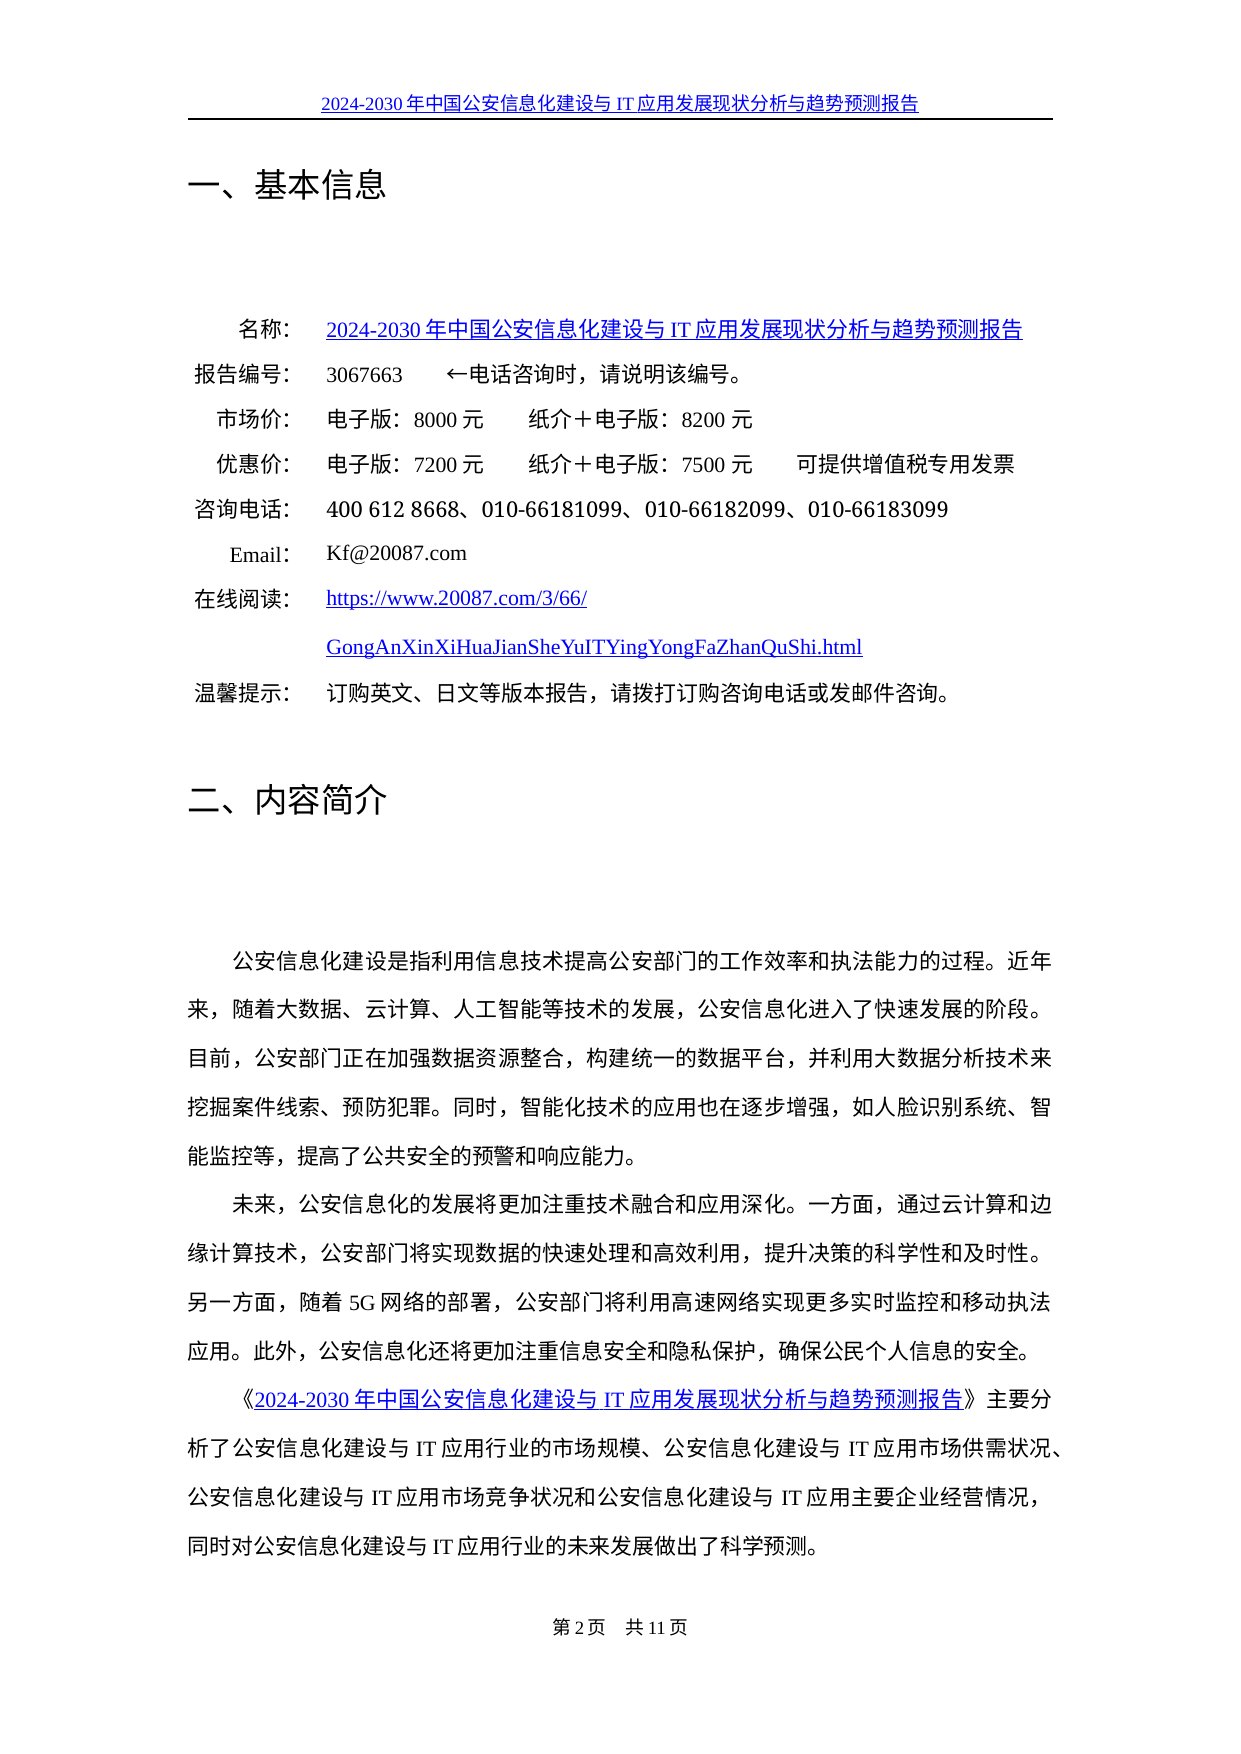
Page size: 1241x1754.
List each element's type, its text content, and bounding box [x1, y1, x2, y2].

table_cell 优惠价： [167, 447, 315, 492]
table_cell 3067663 ←电话咨询时，请说明该编号。 [315, 357, 1073, 402]
title 二、内容简介 [187, 766, 1053, 831]
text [187, 943, 1053, 1561]
table_cell 咨询电话： [167, 492, 315, 537]
table_cell Email： [167, 537, 315, 582]
table_cell 市场价： [167, 402, 315, 447]
table_cell 电子版：8000 元 纸介＋电子版：8200 元 [315, 402, 1073, 447]
table_header 2024-2030年中国公安信息化建设与IT应用发展现状分析与趋势预测报告 [315, 312, 1073, 357]
table_cell 订购英文、日文等版本报告，请拨打订购咨询电话或发邮件咨询。 [315, 675, 1073, 720]
table_cell 在线阅读： [167, 582, 315, 675]
table_header 名称： [167, 312, 315, 357]
table_cell [315, 582, 1073, 675]
title 一、基本信息 [187, 150, 1053, 215]
table_cell 400 612 8668、010-66181099、010-66182099、010-66183099 [315, 492, 1073, 537]
table_cell 温馨提示： [167, 675, 315, 720]
table_cell 电子版：7200 元 纸介＋电子版：7500 元 可提供增值税专用发票 [315, 447, 1073, 492]
table_cell 报告编号： [167, 357, 315, 402]
table_cell Kf@20087.com [315, 537, 1073, 582]
